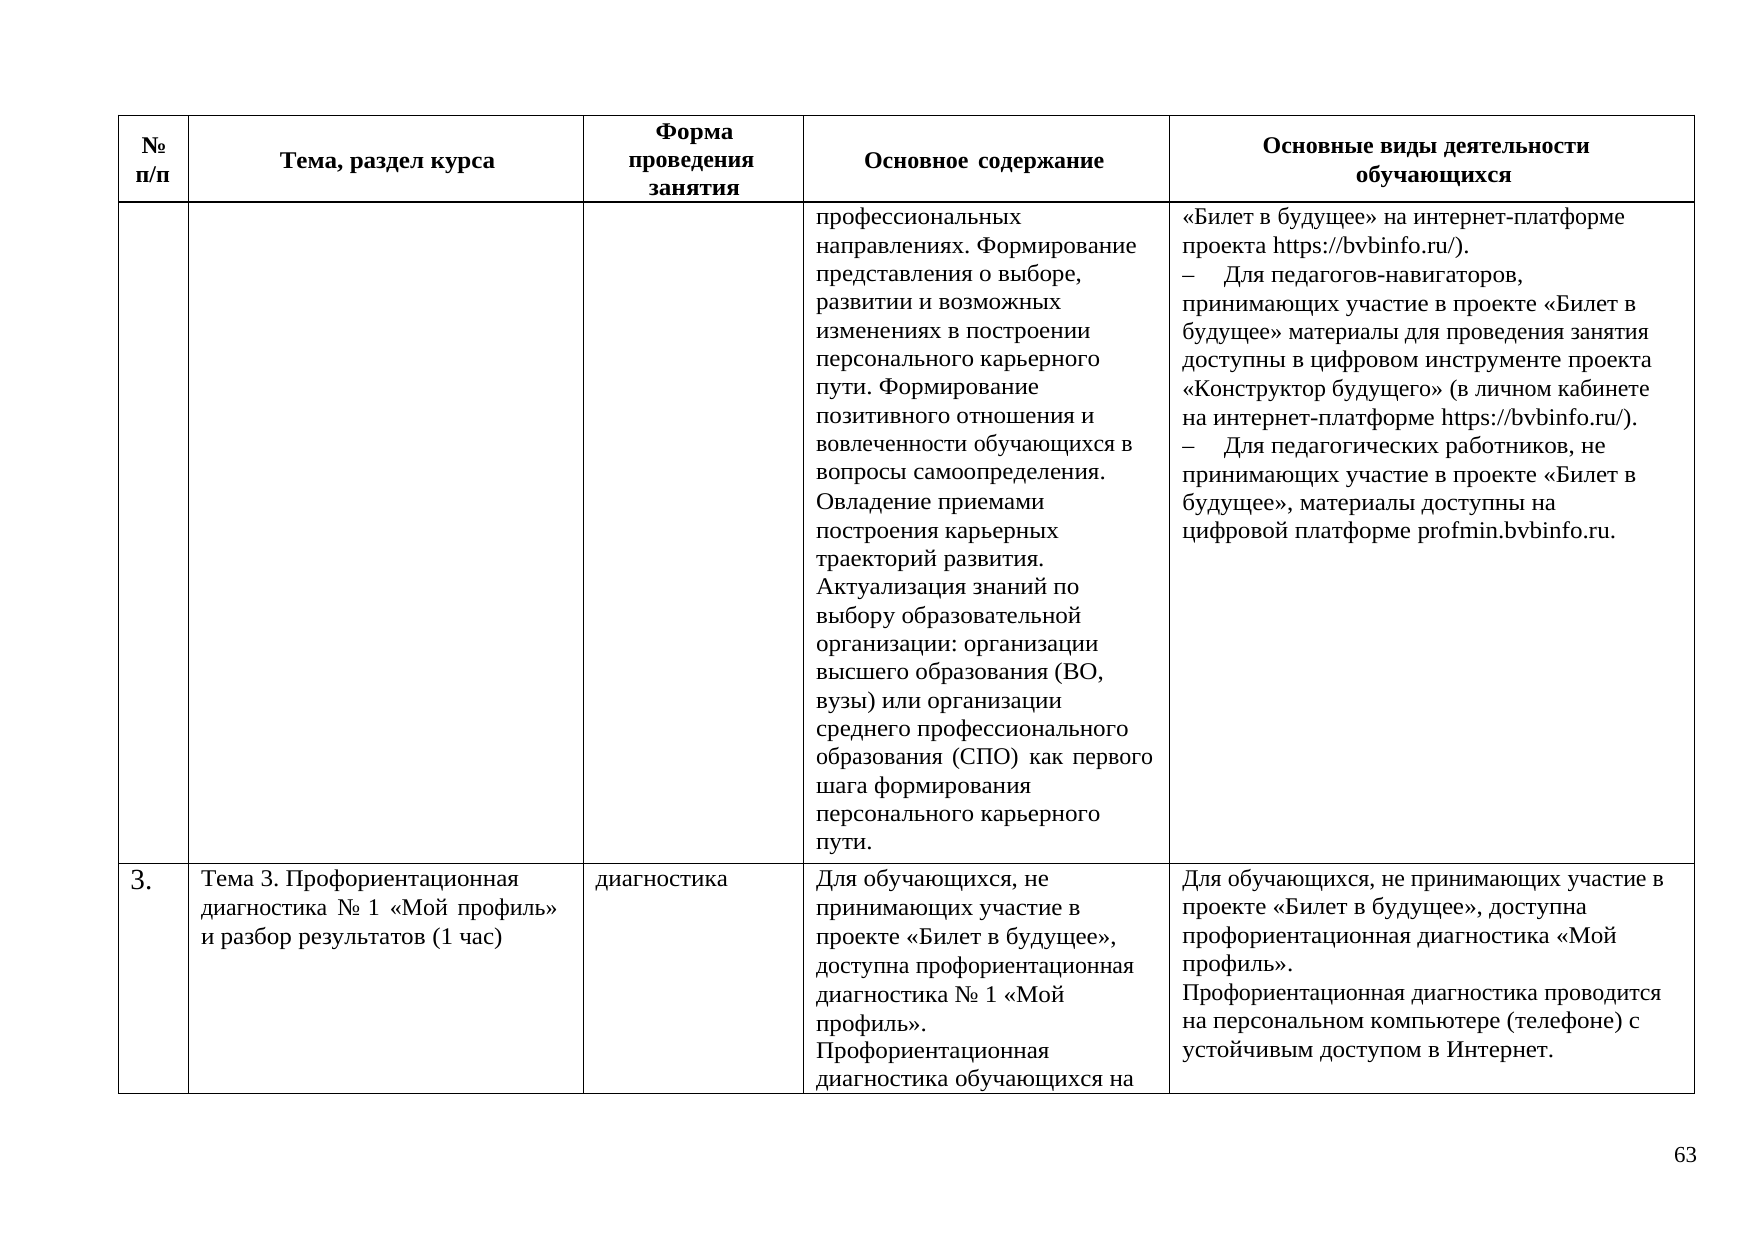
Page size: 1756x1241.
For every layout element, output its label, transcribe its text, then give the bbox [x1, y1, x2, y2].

table_cell «Билет в будущее» на интернет-платформе проекта https://bvbinfo.ru/). Для педагогов-навигаторов, принимающих участие в проекте «Билет в будущее» материалы для проведения занятия доступны в цифровом инструменте проекта «Конструктор будущего» (в личном кабинете на интернет-платформе https://bvbinfo.ru/). Для педагогических работников, не принимающих участие в проекте «Билет в будущее», материалы доступны на цифровой платформе profmin.bvbinfo.ru. [1170, 203, 1694, 863]
table_cell профессиональных направлениях. Формирование представления о выборе, развитии и возможных изменениях в построении персонального карьерного пути. Формирование позитивного отношения и вовлеченности обучающихся в вопросы самоопределения. Овладение приемами построения карьерных траекторий развития. Актуализация знаний по выбору образовательной организации: организации высшего образования (ВО, вузы) или организации среднего профессионального образования (СПО) как первого шага формирования персонального карьерного пути. [804, 203, 1169, 863]
table_header Тема, раздел курса [189, 116, 583, 201]
table_cell 3. [119, 864, 188, 1093]
table_cell Тема 3. Профориентационная диагностика № 1 «Мой профиль» и разбор результатов (1 час) [189, 864, 583, 1093]
table_cell [119, 203, 188, 863]
table_header Основное содержание [804, 116, 1169, 201]
table_cell Для обучающихся, не принимающих участие в проекте «Билет в будущее», доступна профориентационная диагностика «Мой профиль». Профориентационная диагностика проводится на персональном компьютере (телефоне) с устойчивым доступом в Интернет. [1170, 864, 1694, 1093]
table_cell диагностика [584, 864, 803, 1093]
table_cell Для обучающихся, не принимающих участие в проекте «Билет в будущее», доступна профориентационная диагностика № 1 «Мой профиль». Профориентационная диагностика обучающихся на [804, 864, 1169, 1093]
table_header № п/п [119, 116, 188, 201]
table_header Основные виды деятельности обучающихся [1170, 116, 1694, 201]
table_cell [189, 203, 583, 863]
table_header Форма проведения занятия [584, 116, 803, 201]
table_cell [584, 203, 803, 863]
